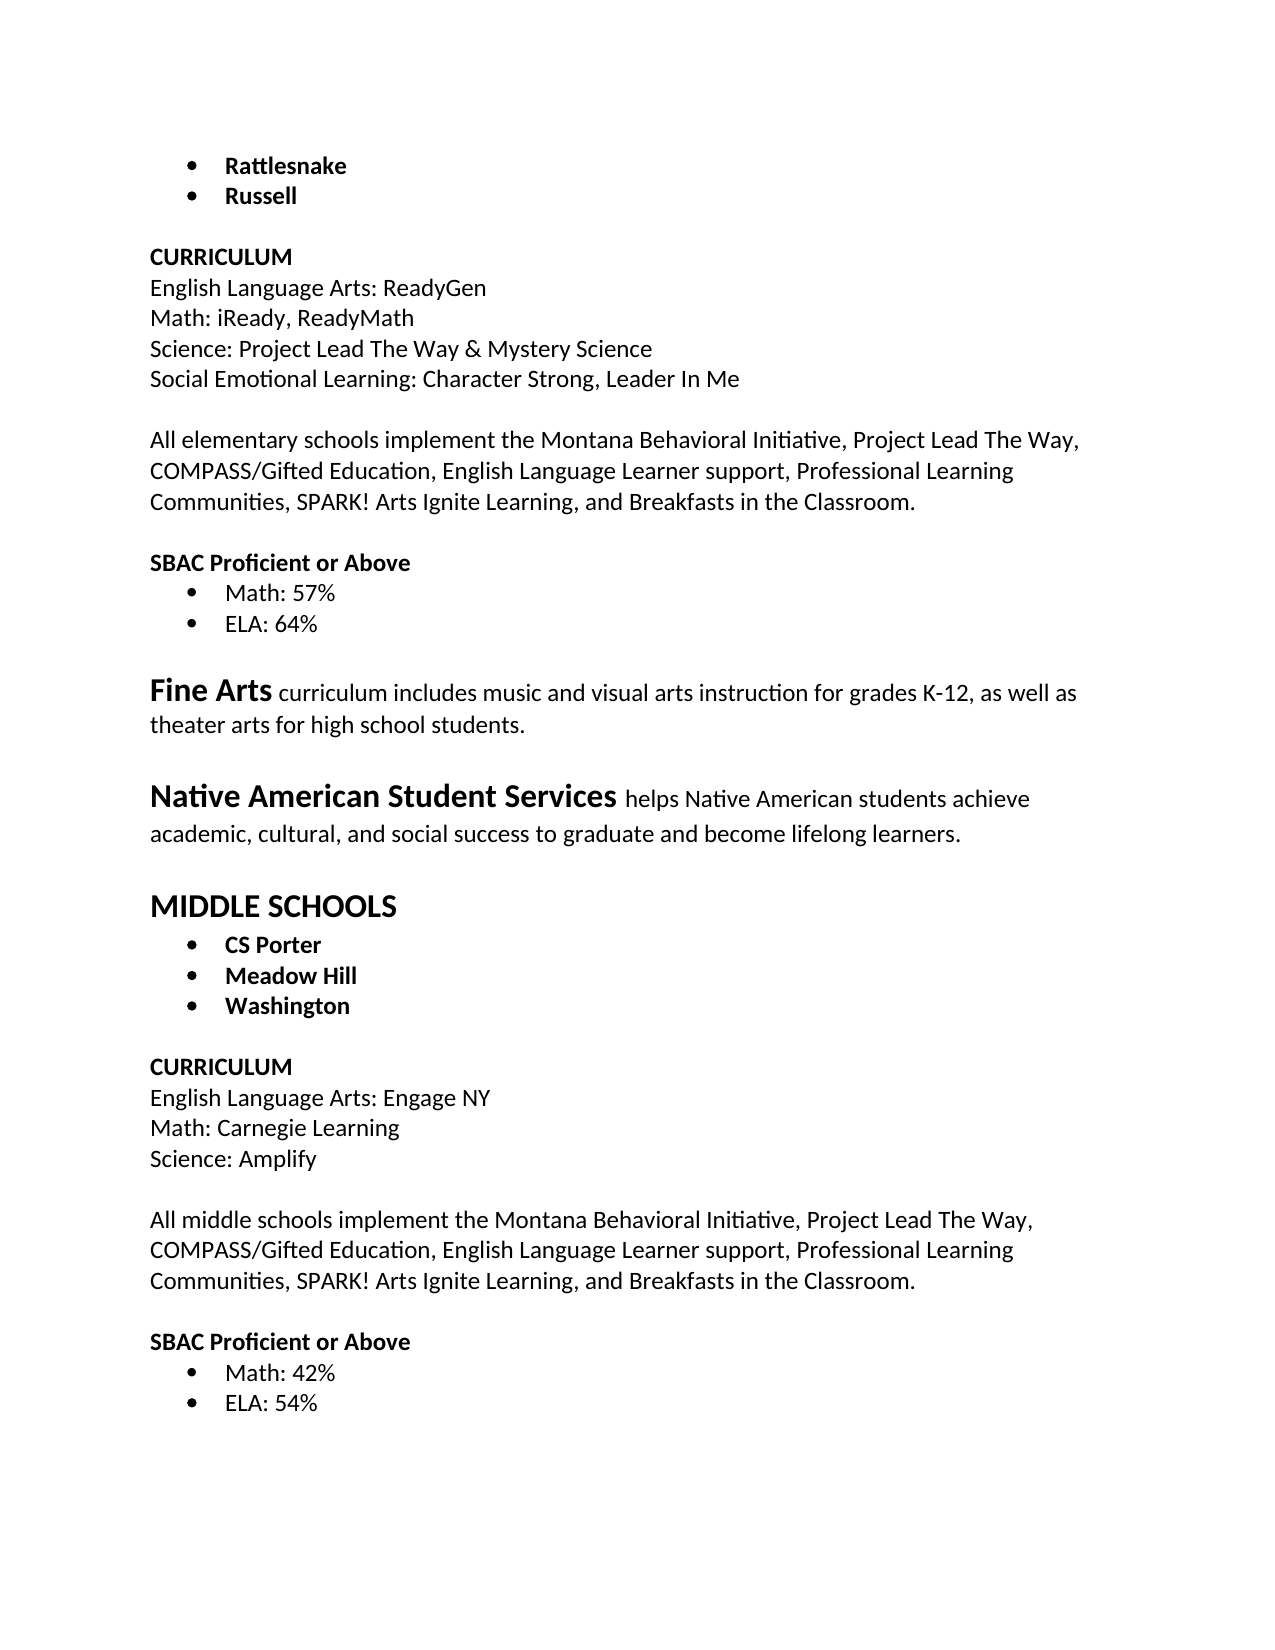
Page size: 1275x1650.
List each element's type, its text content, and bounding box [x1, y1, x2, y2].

text SBAC Proficient or Above [150, 1326, 1125, 1357]
text English Language Arts: Engage NY [150, 1082, 1125, 1113]
list CS Porter [187, 929, 1125, 960]
text All elementary schools implement the Montana Behavioral Initiative, Project Lead The Way, COMPASS/Gifted Education, English Language Learner support, Professional Learning Communities, SPARK! Arts Ignite Learning, and Breakfasts in the Classroom. [150, 425, 1125, 516]
list ELA: 64% [187, 608, 1125, 638]
text CURRICULUM [150, 242, 1125, 272]
subtitle MIDDLE SCHOOLS [150, 886, 1125, 926]
list Math: 42% [187, 1357, 1125, 1387]
list Russell [187, 181, 1125, 211]
text Fine Arts curriculum includes music and visual arts instruction for grades K-12, as well as theater arts for high school students. [150, 669, 1125, 740]
text All middle schools implement the Montana Behavioral Initiative, Project Lead The Way, COMPASS/Gifted Education, English Language Learner support, Professional Learning Communities, SPARK! Arts Ignite Learning, and Breakfasts in the Classroom. [150, 1204, 1125, 1296]
text Social Emotional Learning: Character Strong, Leader In Me [150, 364, 1125, 394]
text SBAC Proficient or Above [150, 547, 1125, 577]
list ELA: 54% [187, 1387, 1125, 1418]
text Science: Amplify [150, 1143, 1125, 1174]
text CURRICULUM [150, 1052, 1125, 1082]
list Meadow Hill [187, 960, 1125, 991]
text English Language Arts: ReadyGen [150, 272, 1125, 303]
list Washington [187, 991, 1125, 1021]
list Rattlesnake [187, 150, 1125, 181]
subtitle Native American Student Services helps Native American students achieve academic, cultural, and social success to graduate and become lifelong learners. [150, 775, 1125, 848]
text Science: Project Lead The Way & Mystery Science [150, 333, 1125, 364]
list Math: 57% [187, 577, 1125, 608]
text Math: iReady, ReadyMath [150, 303, 1125, 333]
text Math: Carnegie Learning [150, 1113, 1125, 1143]
